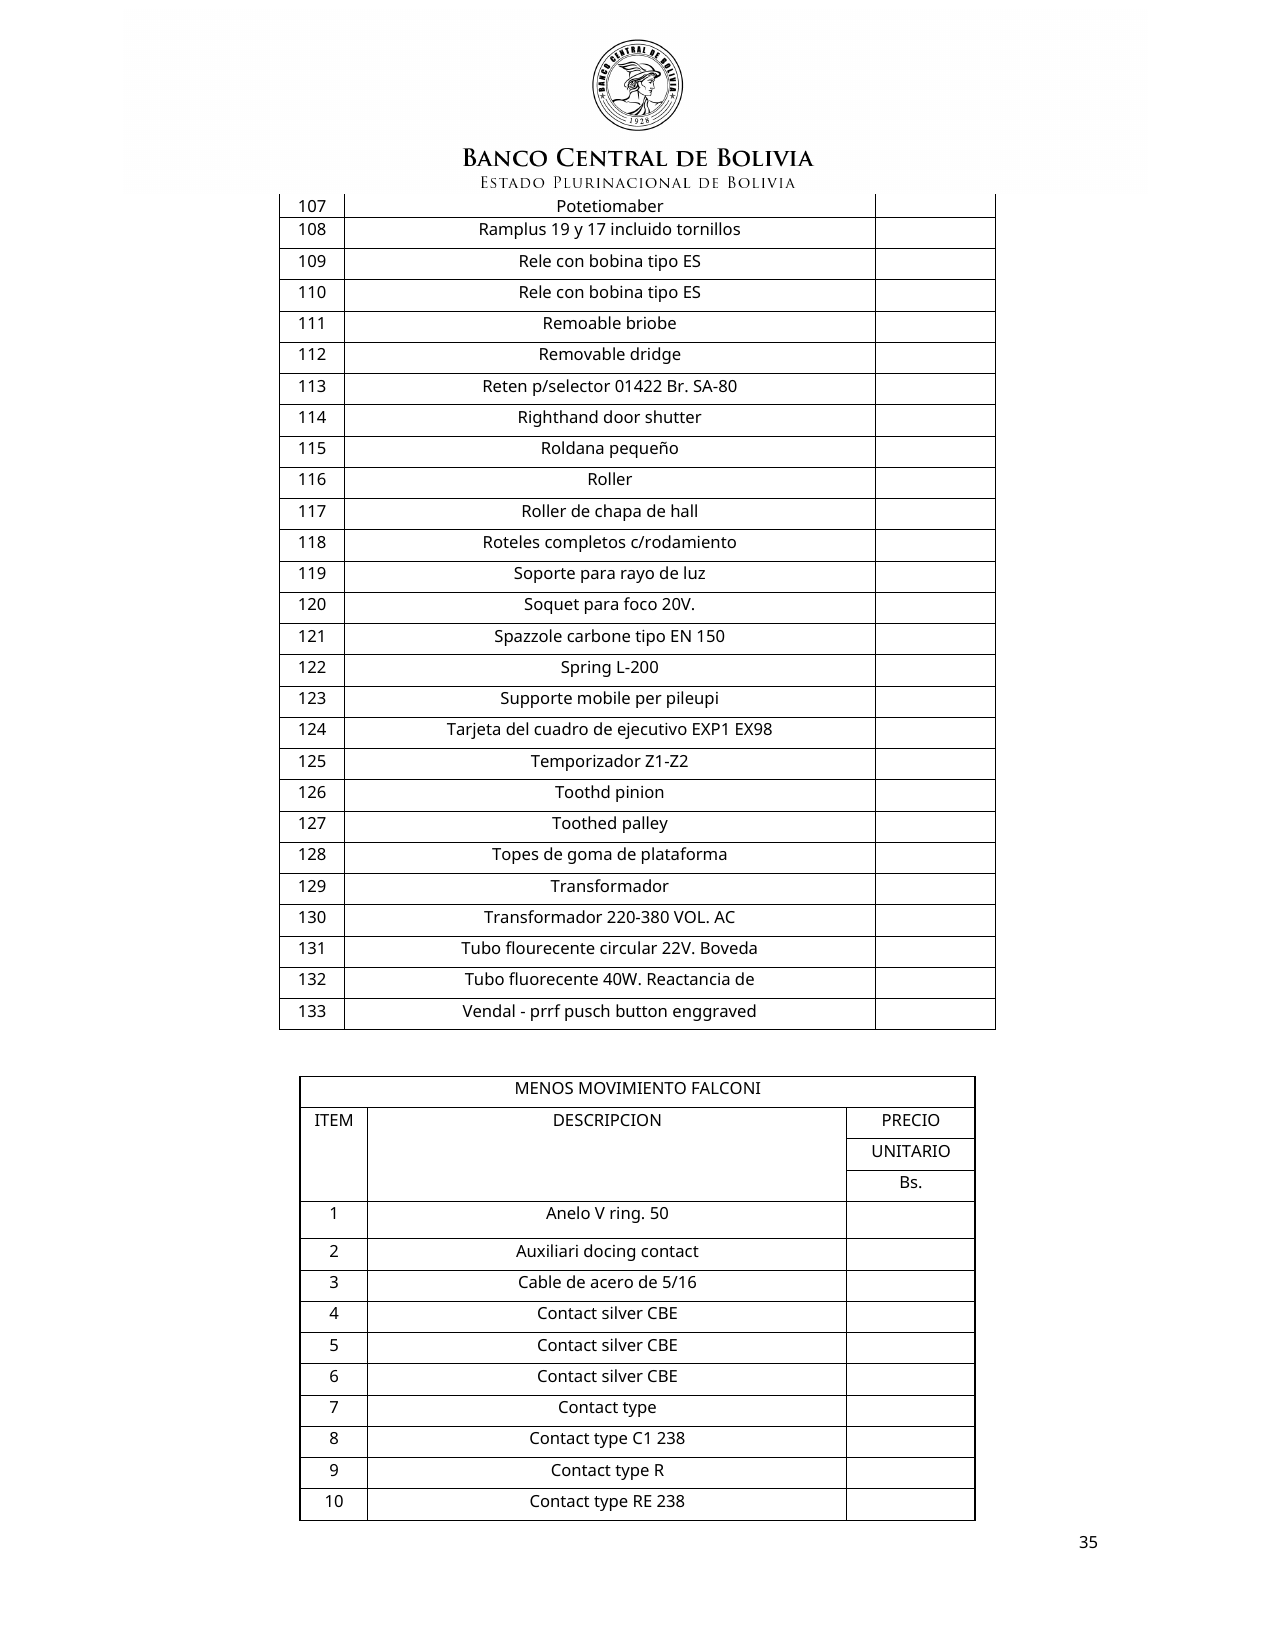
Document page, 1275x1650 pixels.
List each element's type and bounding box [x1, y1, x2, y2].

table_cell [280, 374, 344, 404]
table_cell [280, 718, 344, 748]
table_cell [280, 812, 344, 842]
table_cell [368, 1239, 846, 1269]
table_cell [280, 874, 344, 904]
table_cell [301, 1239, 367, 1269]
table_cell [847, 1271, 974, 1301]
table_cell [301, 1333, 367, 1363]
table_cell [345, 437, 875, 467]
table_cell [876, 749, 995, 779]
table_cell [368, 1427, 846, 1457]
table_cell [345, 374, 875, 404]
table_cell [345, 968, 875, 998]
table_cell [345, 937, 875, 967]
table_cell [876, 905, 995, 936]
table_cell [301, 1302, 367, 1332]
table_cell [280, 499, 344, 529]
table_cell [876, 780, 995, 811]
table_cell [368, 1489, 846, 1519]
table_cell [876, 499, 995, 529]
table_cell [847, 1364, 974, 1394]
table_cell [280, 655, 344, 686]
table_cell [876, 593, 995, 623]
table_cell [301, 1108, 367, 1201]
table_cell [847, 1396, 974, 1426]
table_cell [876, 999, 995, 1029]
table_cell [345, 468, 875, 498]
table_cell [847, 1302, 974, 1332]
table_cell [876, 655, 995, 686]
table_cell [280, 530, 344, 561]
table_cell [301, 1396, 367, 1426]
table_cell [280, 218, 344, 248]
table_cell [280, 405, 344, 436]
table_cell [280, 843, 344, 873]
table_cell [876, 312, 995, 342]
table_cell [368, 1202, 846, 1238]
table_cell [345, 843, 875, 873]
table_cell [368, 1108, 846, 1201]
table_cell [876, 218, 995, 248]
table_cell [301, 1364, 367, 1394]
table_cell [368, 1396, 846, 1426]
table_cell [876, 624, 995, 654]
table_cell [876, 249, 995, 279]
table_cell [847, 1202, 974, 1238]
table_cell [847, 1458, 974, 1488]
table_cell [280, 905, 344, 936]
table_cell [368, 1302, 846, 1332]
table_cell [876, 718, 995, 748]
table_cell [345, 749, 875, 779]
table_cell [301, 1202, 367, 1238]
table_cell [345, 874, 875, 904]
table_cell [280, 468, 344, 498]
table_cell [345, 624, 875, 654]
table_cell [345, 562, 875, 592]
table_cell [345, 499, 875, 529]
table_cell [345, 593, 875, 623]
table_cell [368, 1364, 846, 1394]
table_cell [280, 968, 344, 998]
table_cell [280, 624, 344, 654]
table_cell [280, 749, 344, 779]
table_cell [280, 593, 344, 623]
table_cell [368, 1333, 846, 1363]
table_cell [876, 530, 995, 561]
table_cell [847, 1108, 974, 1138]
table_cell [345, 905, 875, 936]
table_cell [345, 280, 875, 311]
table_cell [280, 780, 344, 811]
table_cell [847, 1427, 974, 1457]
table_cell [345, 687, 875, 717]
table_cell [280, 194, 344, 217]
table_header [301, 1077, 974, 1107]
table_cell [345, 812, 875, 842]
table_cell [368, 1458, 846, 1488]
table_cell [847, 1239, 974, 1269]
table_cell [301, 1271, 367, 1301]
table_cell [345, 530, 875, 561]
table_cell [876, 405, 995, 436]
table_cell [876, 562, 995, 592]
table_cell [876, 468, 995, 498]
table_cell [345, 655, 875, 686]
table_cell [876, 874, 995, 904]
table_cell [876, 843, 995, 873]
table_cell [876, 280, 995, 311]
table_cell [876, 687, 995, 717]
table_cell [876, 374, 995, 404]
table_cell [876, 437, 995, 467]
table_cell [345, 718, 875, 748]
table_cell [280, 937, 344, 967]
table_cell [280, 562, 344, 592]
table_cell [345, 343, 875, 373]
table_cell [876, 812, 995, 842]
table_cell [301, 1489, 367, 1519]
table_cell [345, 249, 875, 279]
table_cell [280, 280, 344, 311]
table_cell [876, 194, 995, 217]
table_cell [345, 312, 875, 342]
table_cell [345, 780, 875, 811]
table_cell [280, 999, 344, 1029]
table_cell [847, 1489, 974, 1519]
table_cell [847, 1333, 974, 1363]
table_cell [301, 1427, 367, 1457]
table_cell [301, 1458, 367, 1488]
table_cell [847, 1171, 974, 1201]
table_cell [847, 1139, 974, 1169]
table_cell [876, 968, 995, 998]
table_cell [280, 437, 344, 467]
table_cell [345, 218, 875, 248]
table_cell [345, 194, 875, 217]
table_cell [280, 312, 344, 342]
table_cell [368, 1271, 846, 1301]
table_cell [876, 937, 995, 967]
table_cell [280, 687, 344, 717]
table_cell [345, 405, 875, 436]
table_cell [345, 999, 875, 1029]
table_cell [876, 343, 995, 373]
picture [122, 9, 1147, 194]
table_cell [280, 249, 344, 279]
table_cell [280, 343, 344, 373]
